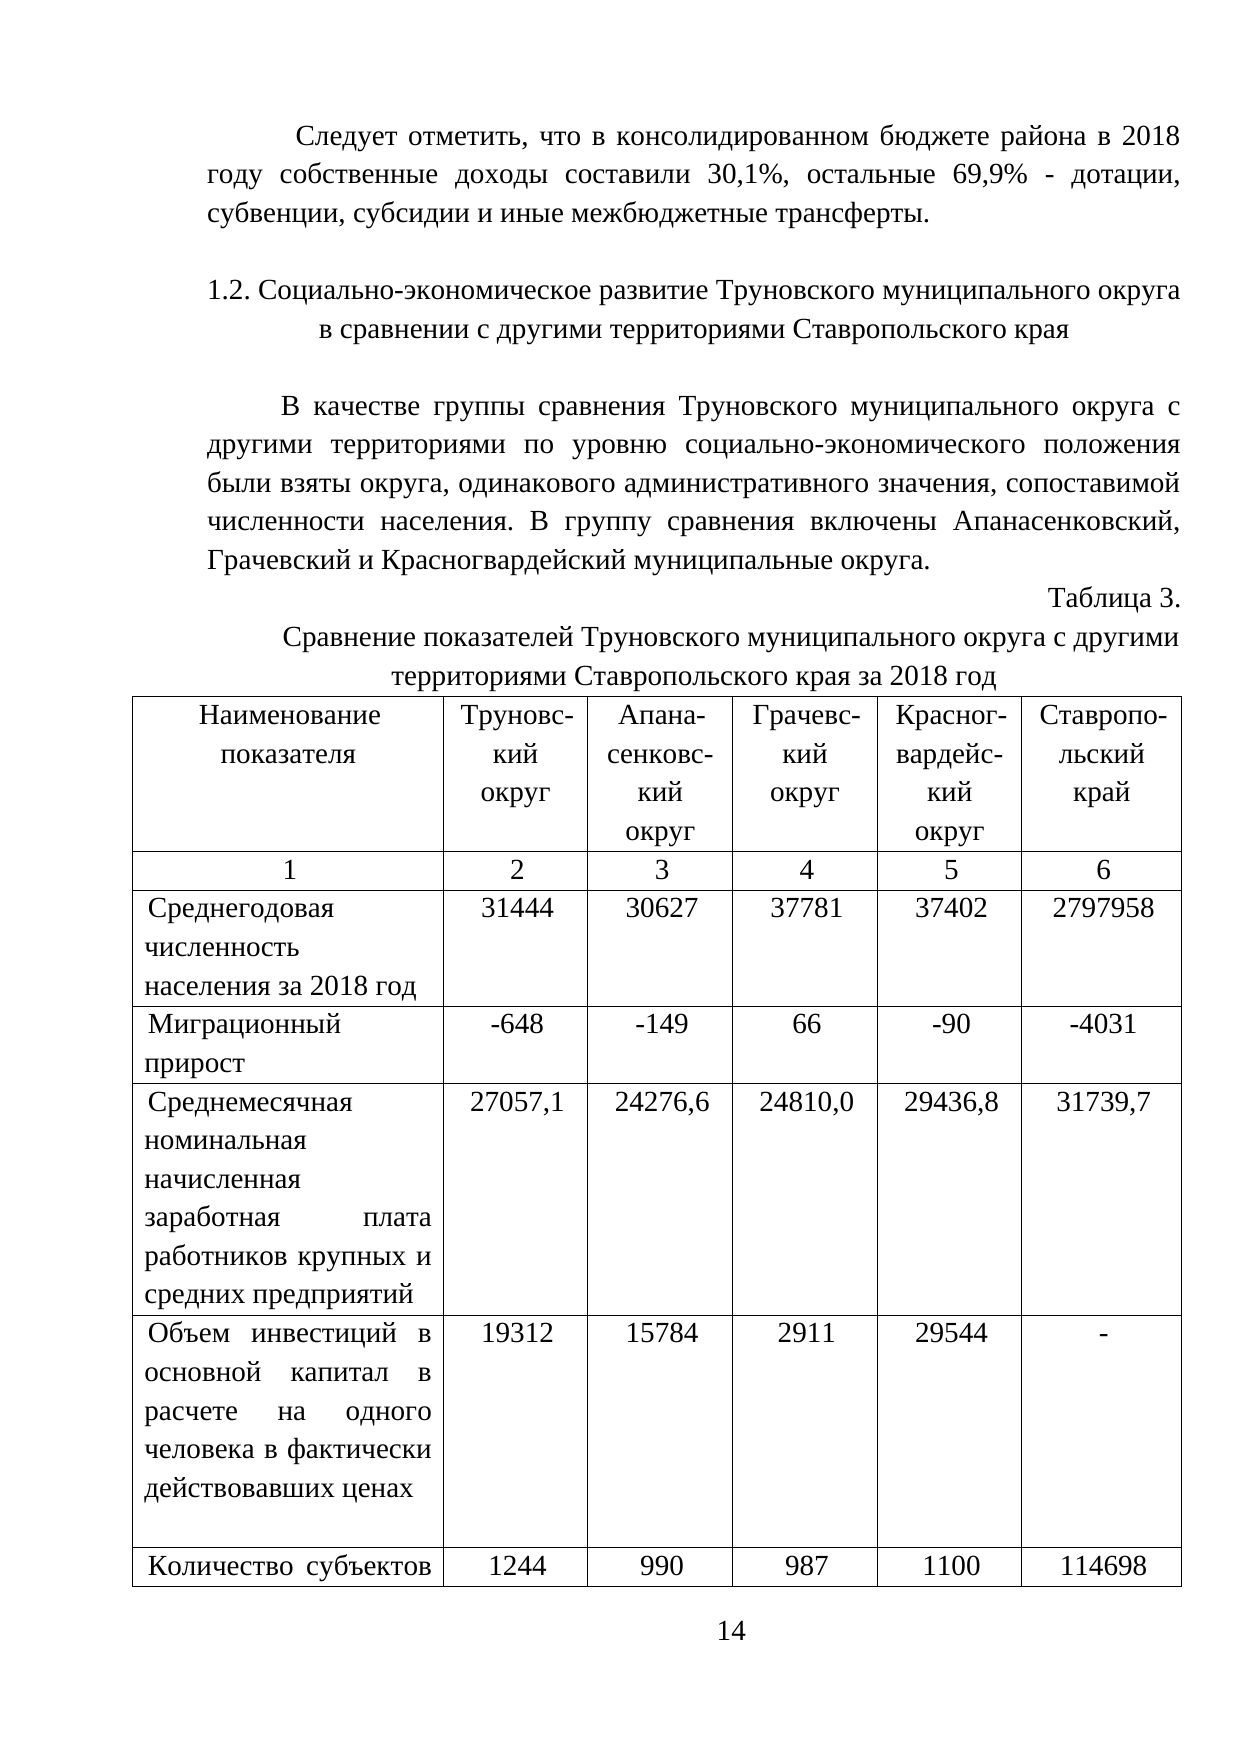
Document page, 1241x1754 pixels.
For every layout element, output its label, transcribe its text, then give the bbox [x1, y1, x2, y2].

table_cell 990 [588, 1548, 732, 1586]
table_cell 15784 [588, 1316, 732, 1547]
table_cell 2 [444, 852, 587, 889]
table_cell 31444 [444, 891, 587, 1006]
table_cell 2797958 [1022, 891, 1181, 1006]
table_cell 29544 [878, 1316, 1021, 1547]
table_cell 2911 [733, 1316, 877, 1547]
table_cell Среднемесячная номинальная начисленная заработная плата работников крупных и средних предприятий [133, 1084, 443, 1314]
table_header Ставропо-льский край [1022, 697, 1181, 851]
table_cell 24276,6 [588, 1084, 732, 1314]
table_cell -149 [588, 1007, 732, 1083]
table_cell 37402 [878, 891, 1021, 1006]
table_cell 1100 [878, 1548, 1021, 1586]
table_cell 31739,7 [1022, 1084, 1181, 1314]
text Следует отметить, что в консолидированном бюджете района в 2018 году собственные доходы составили 30,1%, остальные 69,9% - дотации, субвенции, субсидии и иные межбюджетные трансферты. [207, 118, 1181, 229]
table_cell 5 [878, 852, 1021, 889]
table_cell Объем инвестиций в основной капитал в расчете на одного человека в фактически действовавших ценах [133, 1316, 443, 1547]
table_cell 19312 [444, 1316, 587, 1547]
table_header Апана-сенковс-кий округ [588, 697, 732, 851]
table_cell 24810,0 [733, 1084, 877, 1314]
table_cell 29436,8 [878, 1084, 1021, 1314]
table_cell 1 [133, 852, 443, 889]
table_cell 1244 [444, 1548, 587, 1586]
table_cell -4031 [1022, 1007, 1181, 1083]
table_cell -648 [444, 1007, 587, 1083]
table_cell 66 [733, 1007, 877, 1083]
table_cell Среднегодовая численность населения за 2018 год [133, 891, 443, 1006]
table_cell 987 [733, 1548, 877, 1586]
table_cell 30627 [588, 891, 732, 1006]
text Таблица 3. [207, 581, 1181, 614]
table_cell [133, 1548, 443, 1586]
table_cell Миграционный прирост [133, 1007, 443, 1083]
list 1.2. Социально-экономическое развитие Труновского муниципального округа в сравнении с другими территориями Ставропольского края [207, 272, 1181, 344]
table_cell -90 [878, 1007, 1021, 1083]
table_cell 27057,1 [444, 1084, 587, 1314]
table_cell 6 [1022, 852, 1181, 889]
table_header Красног-вардейс-кий округ [878, 697, 1021, 851]
text Сравнение показателей Труновского муниципального округа с другими территориями Ставропольского края за 2018 год [207, 619, 1181, 691]
table_header Грачевс-кий округ [733, 697, 877, 851]
text В качестве группы сравнения Труновского муниципального округа с другими территориями по уровню социально-экономического положения были взяты округа, одинакового административного значения, сопоставимой численности населения. В группу сравнения включены Апанасенковский, Грачевский и Красногвардейский муниципальные округа. [207, 388, 1181, 576]
table_cell 3 [588, 852, 732, 889]
table_cell - [1022, 1316, 1181, 1547]
table_cell 37781 [733, 891, 877, 1006]
table_header Наименование показателя [133, 697, 443, 851]
table_cell 114698 [1022, 1548, 1181, 1586]
table_cell 4 [733, 852, 877, 889]
table_header Труновс-кий округ [444, 697, 587, 851]
